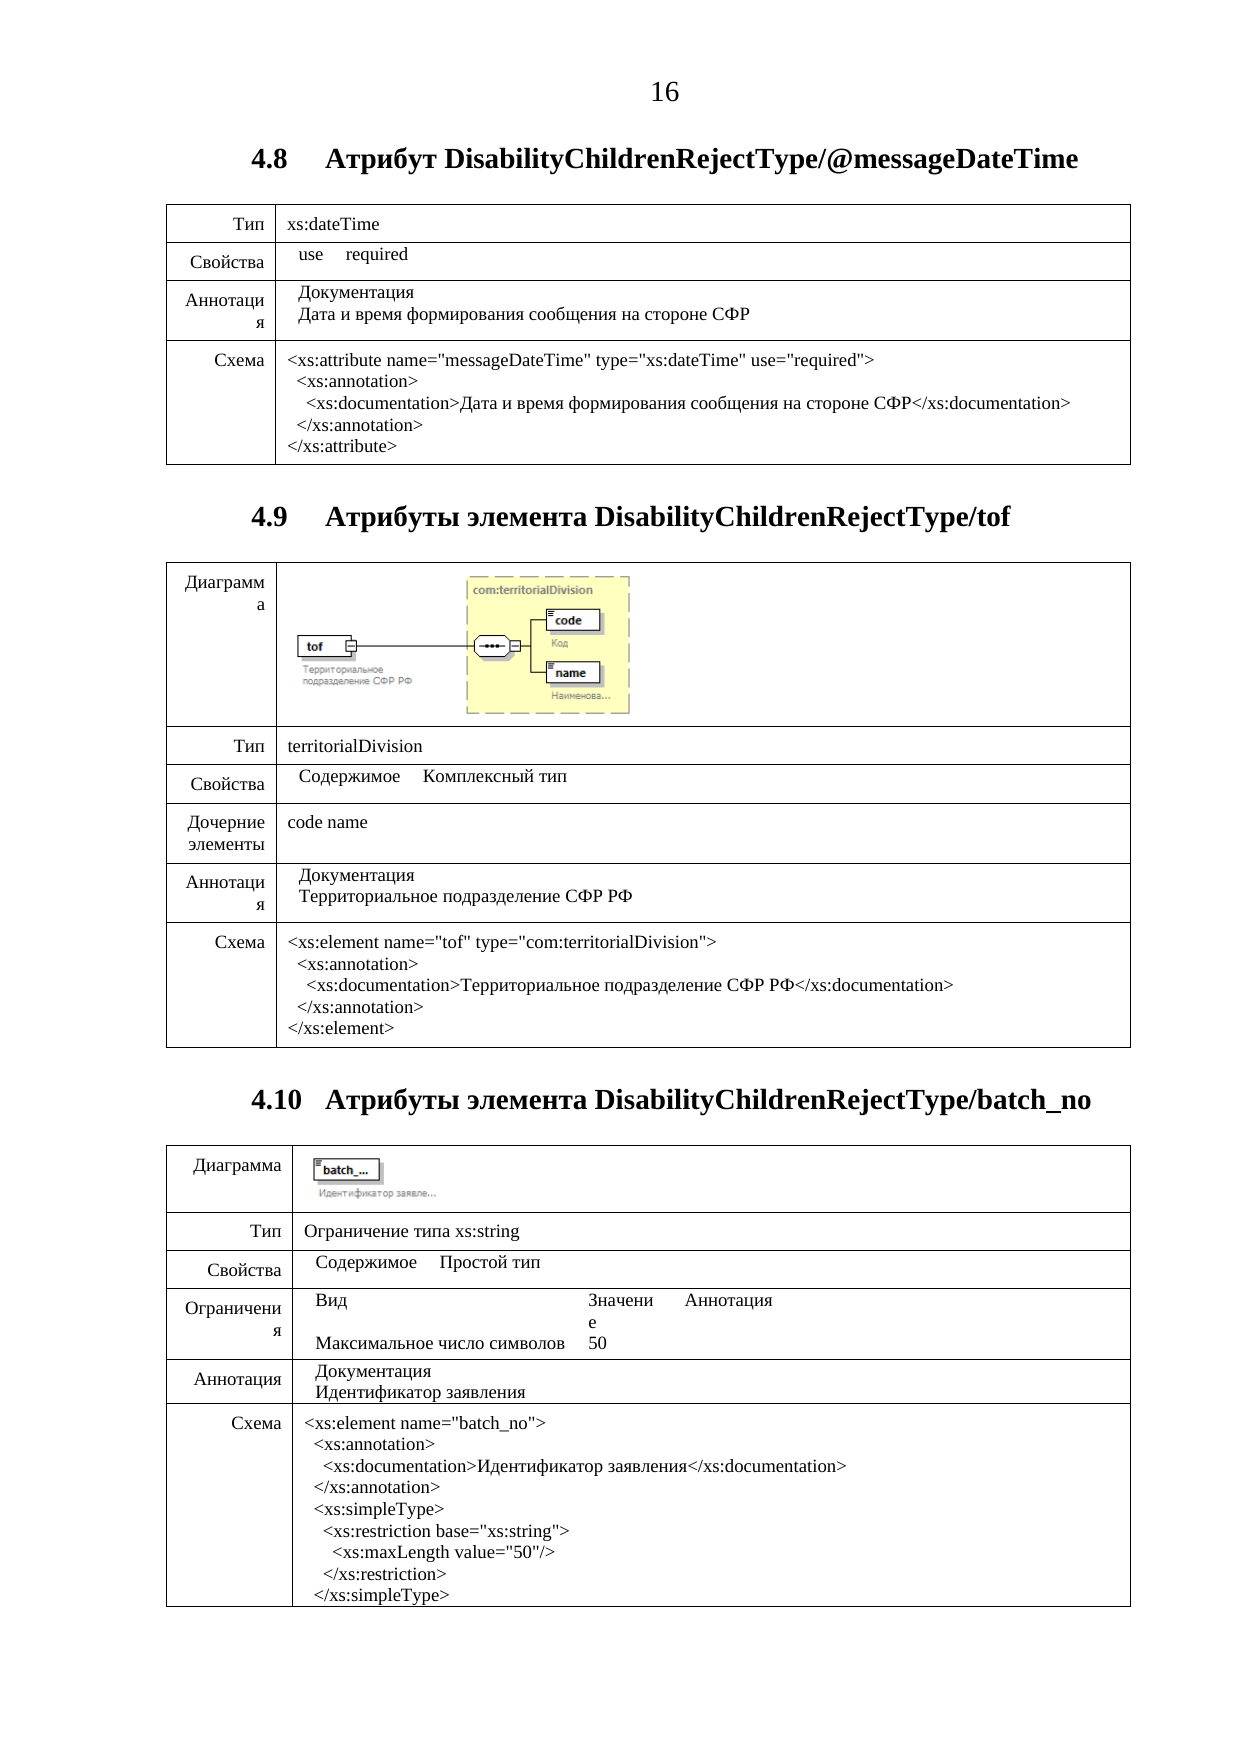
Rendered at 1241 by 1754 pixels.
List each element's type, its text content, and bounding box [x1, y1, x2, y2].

list Атрибуты элемента DisabilityChildrenRejectType/batch_no [177, 1082, 1152, 1115]
table_cell Свойства [167, 243, 275, 280]
table_cell Свойства [167, 1251, 292, 1288]
table_cell [277, 765, 1130, 803]
table_header [277, 563, 1130, 726]
table_cell Аннотация [167, 1360, 292, 1403]
table_header Диаграмма [167, 563, 276, 726]
picture [287, 571, 640, 719]
table_cell [276, 281, 1130, 340]
table_cell Свойства [167, 765, 276, 803]
table_cell [293, 1289, 1130, 1359]
table_cell Схема [167, 341, 275, 464]
table_cell Тип [167, 1213, 292, 1250]
table_cell <xs:attribute name="messageDateTime" type="xs:dateTime" use="required"> <xs:annotation> <xs:documentation>Дата и время формирования сообщения на стороне СФР</xs:documentation> </xs:annotation> </xs:attribute> [276, 341, 1130, 464]
table_cell Аннотация [167, 281, 275, 340]
table_cell <xs:element name="tof" type="com:territorialDivision"> <xs:annotation> <xs:documentation>Территориальное подразделение СФР РФ</xs:documentation> </xs:annotation> </xs:element> [277, 923, 1130, 1047]
table_cell [277, 864, 1130, 922]
table_cell Дочерние элементы [167, 804, 276, 862]
list Атрибут DisabilityChildrenRejectType/@messageDateTime [177, 141, 1152, 174]
list Атрибуты элемента DisabilityChildrenRejectType/tof [177, 499, 1152, 533]
table_cell Ограничения [167, 1289, 292, 1359]
table_cell Тип [167, 727, 276, 764]
table_header [293, 1146, 1130, 1212]
table_header Тип [167, 205, 275, 242]
table_cell Ограничение типа xs:string [293, 1213, 1130, 1250]
picture [303, 1153, 447, 1204]
table_header xs:dateTime [276, 205, 1130, 242]
table_cell Схема [167, 923, 276, 1047]
table_header Диаграмма [167, 1146, 292, 1212]
table_cell [276, 243, 1130, 280]
table_cell Схема [167, 1404, 292, 1606]
table_cell [293, 1360, 1130, 1403]
table_cell territorialDivision [277, 727, 1130, 764]
table_cell [293, 1251, 1130, 1288]
table_cell Аннотация [167, 864, 276, 922]
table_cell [293, 1404, 1130, 1606]
table_cell code name [277, 804, 1130, 862]
